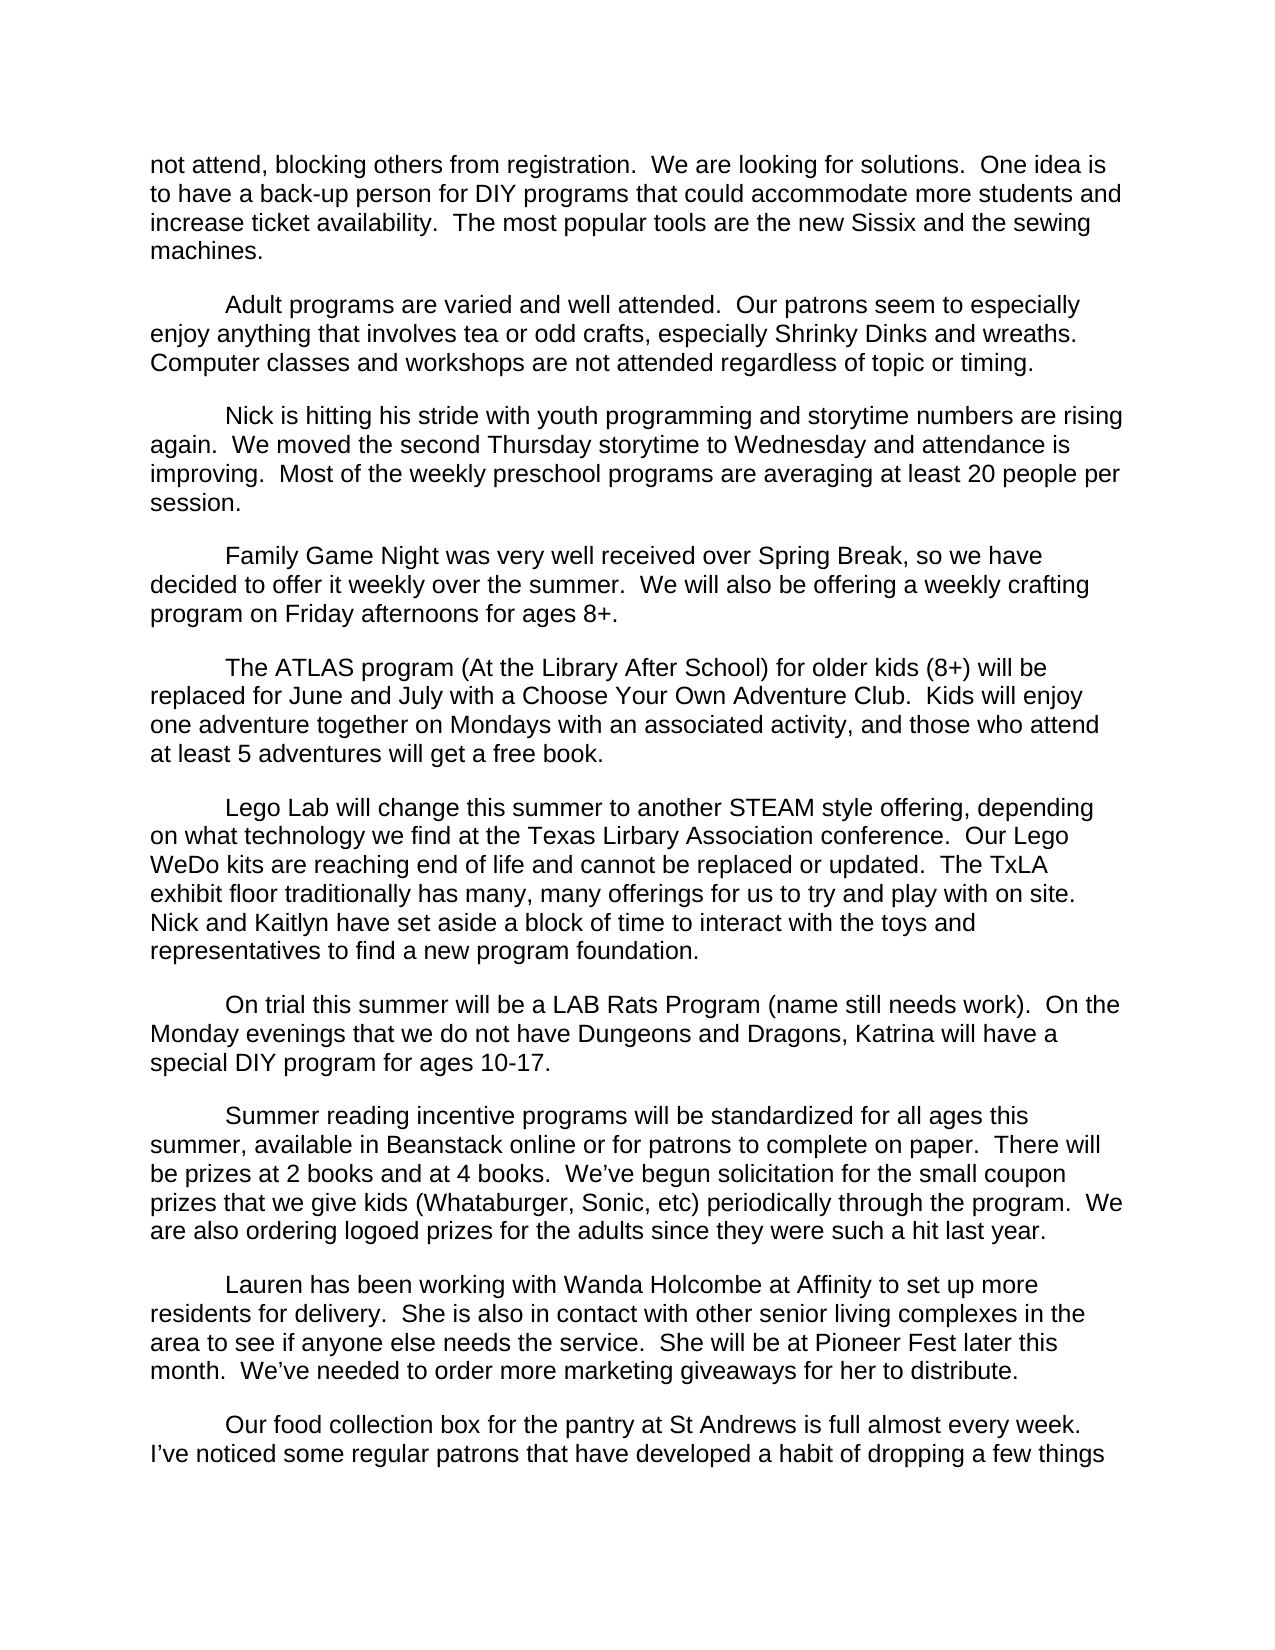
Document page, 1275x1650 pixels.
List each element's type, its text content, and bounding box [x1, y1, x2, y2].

text Nick is hitting his stride with youth programming and storytime numbers are rising again. We moved the second Thursday storytime to Wednesday and attendance is improving. Most of the weekly preschool programs are averaging at least 20 people per session. [150, 401, 1125, 516]
text Family Game Night was very well received over Spring Break, so we have decided to offer it weekly over the summer. We will also be offering a weekly crafting program on Friday afternoons for ages 8+. [150, 541, 1125, 627]
text Summer reading incentive programs will be standardized for all ages this summer, available in Beanstack online or for patrons to complete on paper. There will be prizes at 2 books and at 4 books. We’ve begun solicitation for the small coupon prizes that we give kids (Whataburger, Sonic, etc) periodically through the program. We are also ordering logoed prizes for the adults since they were such a hit last year. [150, 1101, 1125, 1245]
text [150, 150, 1125, 265]
text The ATLAS program (At the Library After School) for older kids (8+) will be replaced for June and July with a Choose Your Own Adventure Club. Kids will enjoy one adventure together on Mondays with an associated activity, and those who attend at least 5 adventures will get a free book. [150, 652, 1125, 767]
text Adult programs are varied and well attended. Our patrons seem to especially enjoy anything that involves tea or odd crafts, especially Shrinky Dinks and wreaths. Computer classes and workshops are not attended regardless of topic or timing. [150, 290, 1125, 376]
text Lego Lab will change this summer to another STEAM style offering, depending on what technology we find at the Texas Lirbary Association conference. Our Lego WeDo kits are reaching end of life and cannot be replaced or updated. The TxLA exhibit floor traditionally has many, many offerings for us to try and play with on site. Nick and Kaitlyn have set aside a block of time to interact with the toys and representatives to find a new program foundation. [150, 792, 1125, 965]
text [150, 1410, 1125, 1467]
text On trial this summer will be a LAB Rats Program (name still needs work). On the Monday evenings that we do not have Dungeons and Dragons, Katrina will have a special DIY program for ages 10-17. [150, 990, 1125, 1076]
text Lauren has been working with Wanda Holcombe at Affinity to set up more residents for delivery. She is also in contact with other senior living complexes in the area to see if anyone else needs the service. She will be at Pioneer Fest later this month. We’ve needed to order more marketing giveaways for her to distribute. [150, 1270, 1125, 1385]
